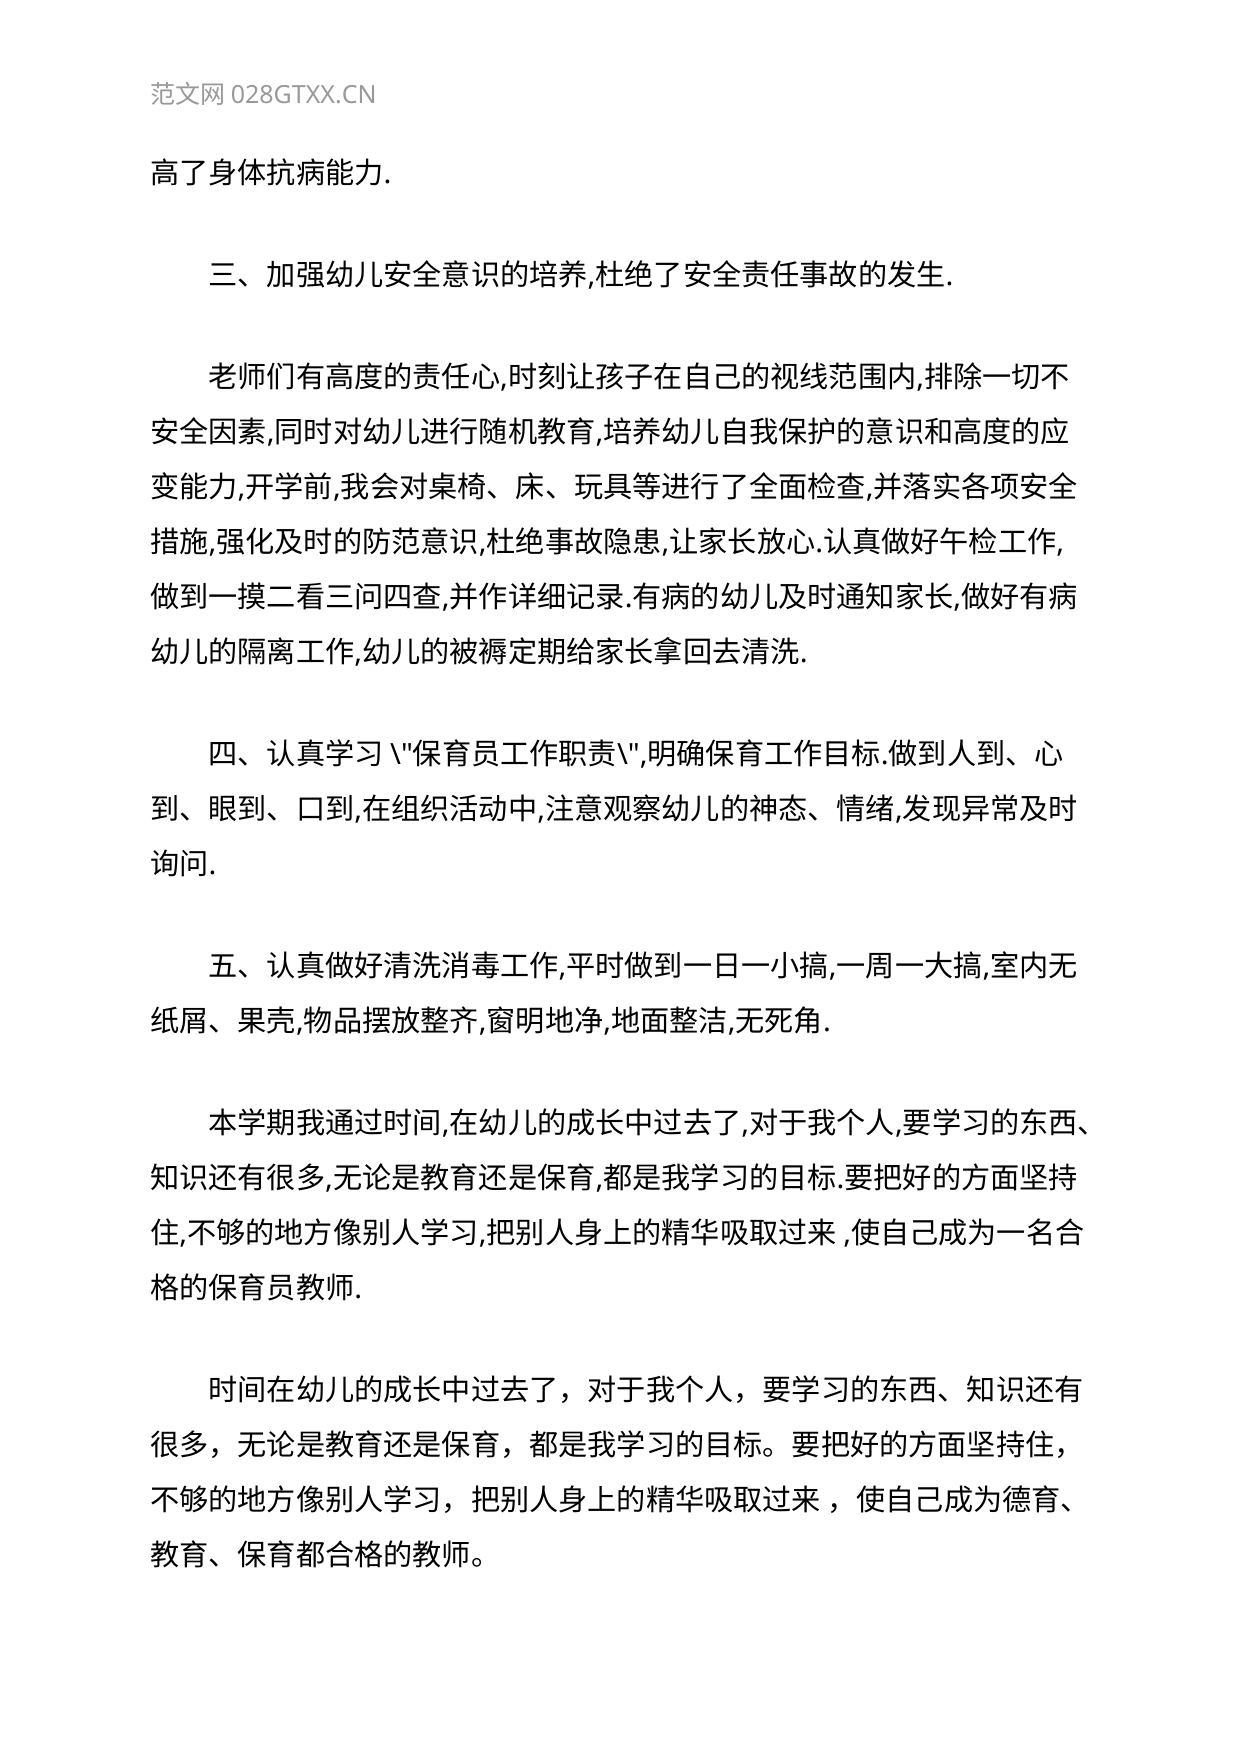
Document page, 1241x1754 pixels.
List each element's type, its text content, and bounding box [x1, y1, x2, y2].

text 五、认真做好清洗消毒工作,平时做到一日一小搞,一周一大搞,室内无纸屑、果壳,物品摆放整齐,窗明地净,地面整洁,无死角. [150, 943, 1090, 1040]
text 老师们有高度的责任心,时刻让孩子在自己的视线范围内,排除一切不安全因素,同时对幼儿进行随机教育,培养幼儿自我保护的意识和高度的应变能力,开学前,我会对桌椅、床、玩具等进行了全面检查,并落实各项安全措施,强化及时的防范意识,杜绝事故隐患,让家长放心.认真做好午检工作,做到一摸二看三问四查,并作详细记录.有病的幼儿及时通知家长,做好有病幼儿的隔离工作,幼儿的被褥定期给家长拿回去清洗. [150, 354, 1090, 671]
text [150, 150, 1090, 192]
text 时间在幼儿的成长中过去了，对于我个人，要学习的东西、知识还有很多，无论是教育还是保育，都是我学习的目标。要把好的方面坚持住，不够的地方像别人学习，把别人身上的精华吸取过来 ，使自己成为德育、教育、保育都合格的教师。 [150, 1367, 1090, 1574]
text 四、认真学习 \"保育员工作职责\",明确保育工作目标.做到人到、心到、眼到、口到,在组织活动中,注意观察幼儿的神态、情绪,发现异常及时询问. [150, 731, 1090, 883]
text 三、加强幼儿安全意识的培养,杜绝了安全责任事故的发生. [150, 252, 1090, 294]
text 本学期我通过时间,在幼儿的成长中过去了,对于我个人,要学习的东西、知识还有很多,无论是教育还是保育,都是我学习的目标.要把好的方面坚持住,不够的地方像别人学习,把别人身上的精华吸取过来 ,使自己成为一名合格的保育员教师. [150, 1100, 1090, 1307]
